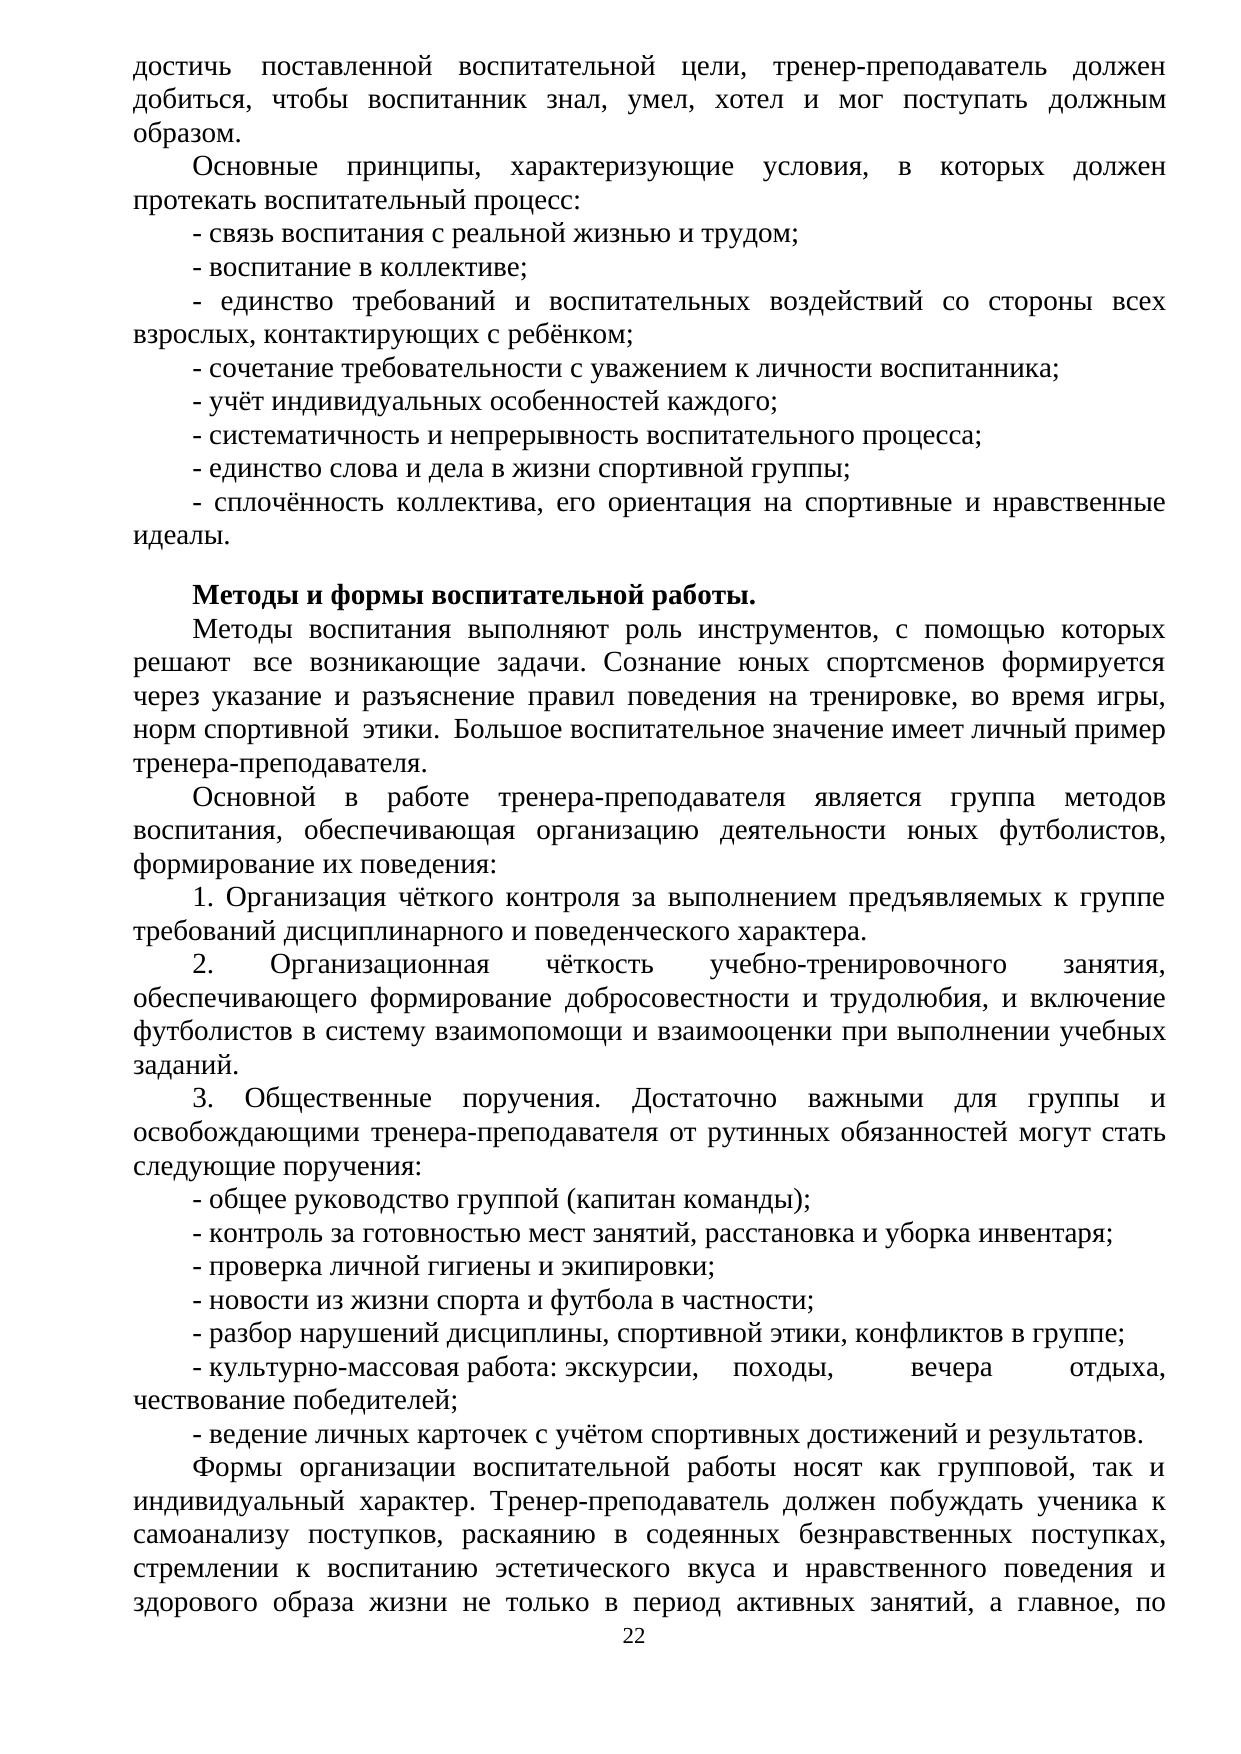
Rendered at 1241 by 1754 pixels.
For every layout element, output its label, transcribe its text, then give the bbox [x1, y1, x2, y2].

text 3. Общественные поручения. Достаточно важными для группы и освобождающими тренера-преподавателя от рутинных обязанностей могут стать следующие поручения: [133, 1081, 1166, 1181]
text 1. Организация чёткого контроля за выполнением предъявляемых к группе требований дисциплинарного и поведенческого характера. [133, 879, 1166, 946]
text - единство слова и дела в жизни спортивной группы; [133, 450, 1166, 484]
text - единство требований и воспитательных воздействий со стороны всех взрослых, контактирующих с ребёнком; [133, 283, 1166, 350]
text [133, 48, 1166, 148]
text - культурно-массовая работа: экскурсии, походы, вечера отдыха, чествование победителей; [133, 1349, 1166, 1416]
text Основные принципы, характеризующие условия, в которых должен протекать воспитательный процесс: [133, 148, 1166, 216]
text - сплочённость коллектива, его ориентация на спортивные и нравственные идеалы. [133, 484, 1166, 551]
text - разбор нарушений дисциплины, спортивной этики, конфликтов в группе; [133, 1315, 1166, 1349]
text - контроль за готовностью мест занятий, расстановка и уборка инвентаря; [133, 1215, 1166, 1248]
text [133, 1449, 1166, 1617]
text - воспитание в коллективе; [133, 249, 1166, 283]
text - ведение личных карточек с учётом спортивных достижений и результатов. [133, 1416, 1166, 1449]
text Основной в работе тренера-преподавателя является группа методов воспитания, обеспечивающая организацию деятельности юных футболистов, формирование их поведения: [133, 779, 1166, 879]
text - новости из жизни спорта и футбола в частности; [133, 1282, 1166, 1315]
text Методы и формы воспитательной работы. [133, 577, 1166, 611]
text - систематичность и непрерывность воспитательного процесса; [133, 417, 1166, 450]
text - учёт индивидуальных особенностей каждого; [133, 383, 1166, 417]
text - общее руководство группой (капитан команды); [133, 1181, 1166, 1215]
text - связь воспитания с реальной жизнью и трудом; [133, 216, 1166, 249]
text 2. Организационная чёткость учебно-тренировочного занятия, обеспечивающего формирование добросовестности и трудолюбия, и включение футболистов в систему взаимопомощи и взаимооценки при выполнении учебных заданий. [133, 946, 1166, 1081]
text Методы воспитания выполняют роль инструментов, с помощью которых решают все возникающие задачи. Сознание юных спортсменов формируется через указание и разъяснение правил поведения на тренировке, во время игры, норм спортивной этики. Большое воспитательное значение имеет личный пример тренера-преподавателя. [133, 611, 1166, 779]
text - сочетание требовательности с уважением к личности воспитанника; [133, 350, 1166, 383]
text - проверка личной гигиены и экипировки; [133, 1248, 1166, 1282]
